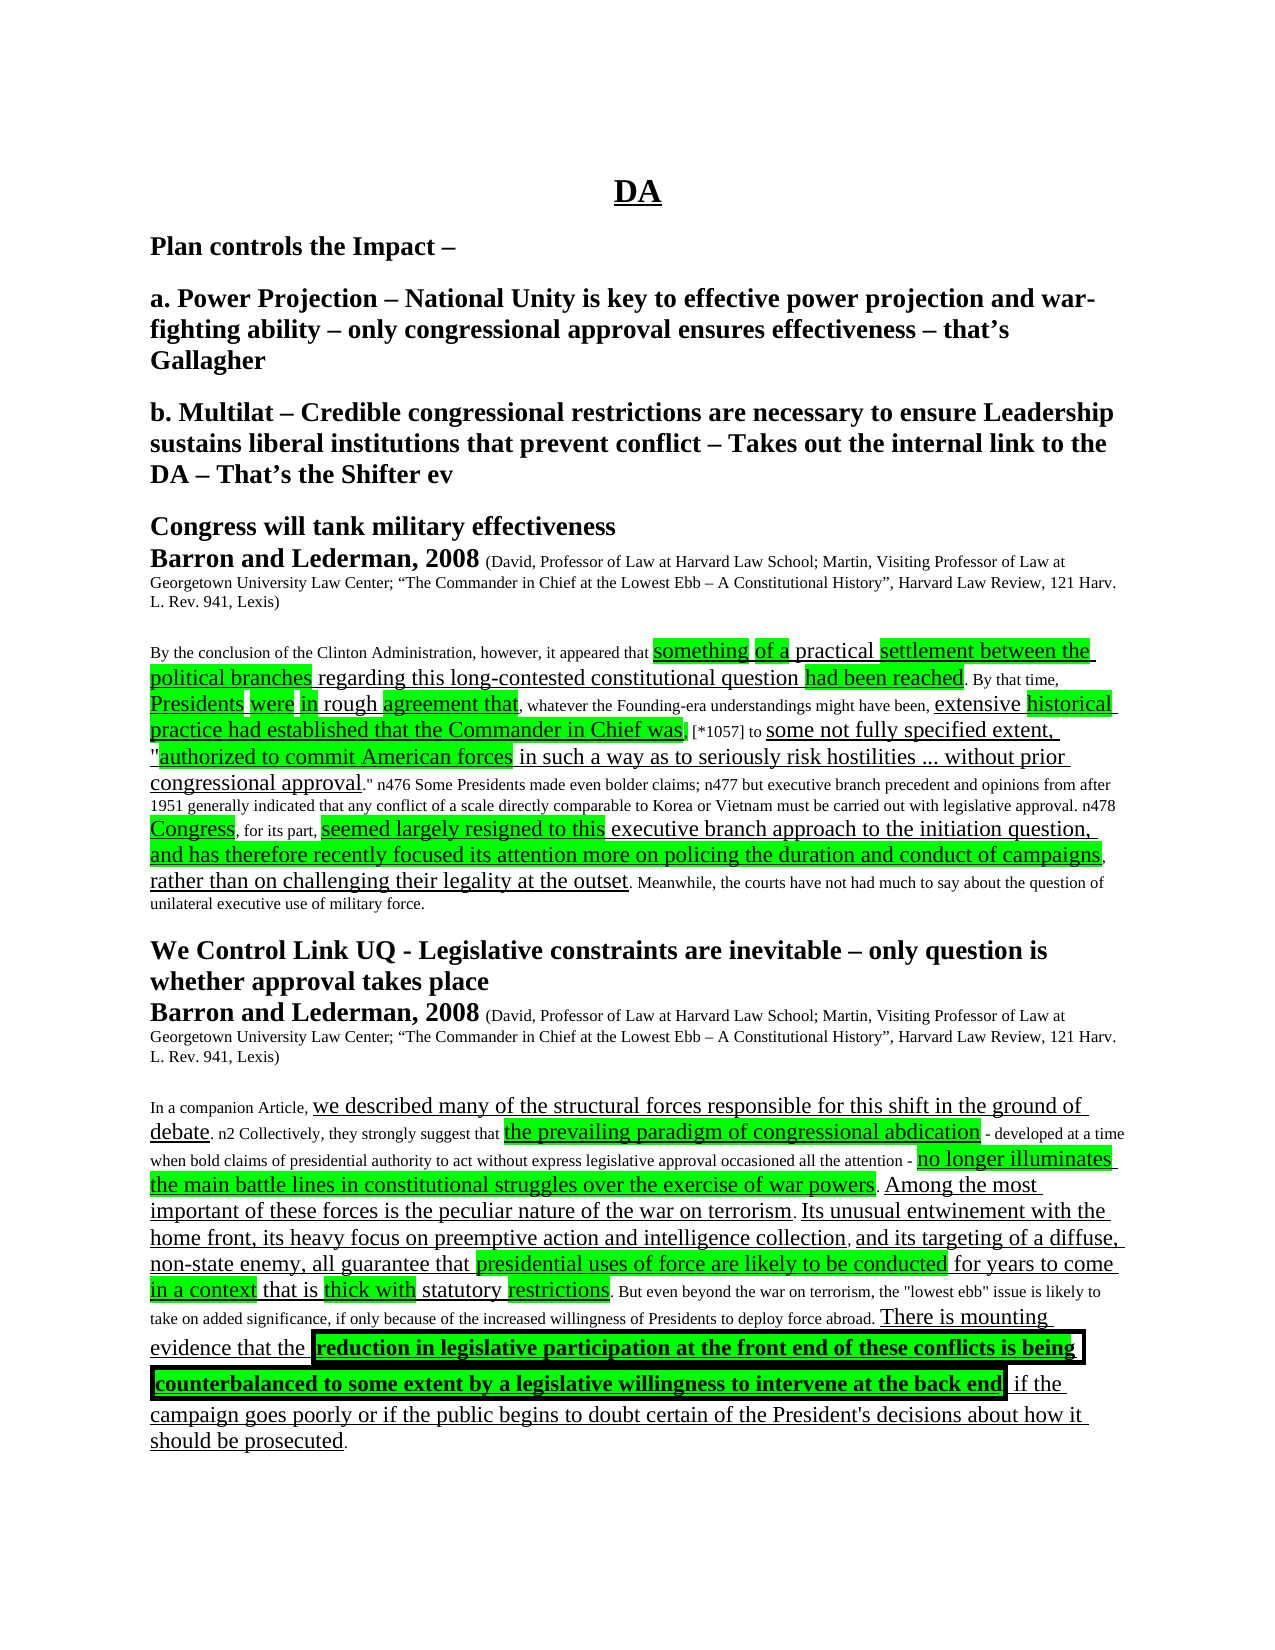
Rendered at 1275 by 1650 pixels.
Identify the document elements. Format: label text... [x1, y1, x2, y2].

subtitle Congress will tank military effectiveness [150, 511, 1125, 542]
subtitle Plan controls the Impact – [150, 230, 1125, 261]
text In a companion Article, we described many of the structural forces responsible for this shift in the ground of debate. n2 Collectively, they strongly suggest that the prevailing paradigm of congressional abdication - developed at a time when bold claims of presidential authority to act without express legislative approval occasioned all the attention - no longer illuminates the main battle lines in constitutional struggles over the exercise of war powers. Among the most important of these forces is the peculiar nature of the war on terrorism. Its unusual entwinement with the home front, its heavy focus on preemptive action and intelligence collection, and its targeting of a diffuse, non-state enemy, all guarantee that presidential uses of force are likely to be conducted for years to come in a context that is thick with statutory restrictions. But even beyond the war on terrorism, the "lowest ebb" issue is likely to take on added significance, if only because of the increased willingness of Presidents to deploy force abroad. There is mounting evidence that the reduction in legislative participation at the front end of these conflicts is being counterbalanced to some extent by a legislative willingness to intervene at the back end if the campaign goes poorly or if the public begins to doubt certain of the President's decisions about how it should be prosecuted. [150, 1092, 1125, 1453]
text By the conclusion of the Clinton Administration, however, it appeared that something of a practical settlement between the political branches regarding this long-contested constitutional question had been reached. By that time, Presidents were in rough agreement that, whatever the Founding-era understandings might have been, extensive historical practice had established that the Commander in Chief was, [*1057] to some not fully specified extent, "authorized to commit American forces in such a way as to seriously risk hostilities ... without prior congressional approval." n476 Some Presidents made even bolder claims; n477 but executive branch precedent and opinions from after 1951 generally indicated that any conflict of a scale directly comparable to Korea or Vietnam must be carried out with legislative approval. n478 Congress, for its part, seemed largely resigned to this executive branch approach to the initiation question, and has therefore recently focused its attention more on policing the duration and conduct of campaigns, rather than on challenging their legality at the outset. Meanwhile, the courts have not had much to say about the question of unilateral executive use of military force. [150, 637, 1125, 913]
text Barron and Lederman, 2008 (David, Professor of Law at Harvard Law School; Martin, Visiting Professor of Law at Georgetown University Law Center; “The Commander in Chief at the Lowest Ebb – A Constitutional History”, Harvard Law Review, 121 Harv. L. Rev. 941, Lexis) [150, 996, 1125, 1066]
subtitle We Control Link UQ - Legislative constraints are inevitable – only question is whether approval takes place [150, 934, 1125, 996]
subtitle a. Power Projection – National Unity is key to effective power projection and war-fighting ability – only congressional approval ensures effectiveness – that’s Gallagher [150, 282, 1125, 375]
text Barron and Lederman, 2008 (David, Professor of Law at Harvard Law School; Martin, Visiting Professor of Law at Georgetown University Law Center; “The Commander in Chief at the Lowest Ebb – A Constitutional History”, Harvard Law Review, 121 Harv. L. Rev. 941, Lexis) [150, 542, 1125, 611]
subtitle DA [150, 171, 1125, 209]
subtitle b. Multilat – Credible congressional restrictions are necessary to ensure Leadership sustains liberal institutions that prevent conflict – Takes out the internal link to the DA – That’s the Shifter ev [150, 396, 1125, 490]
